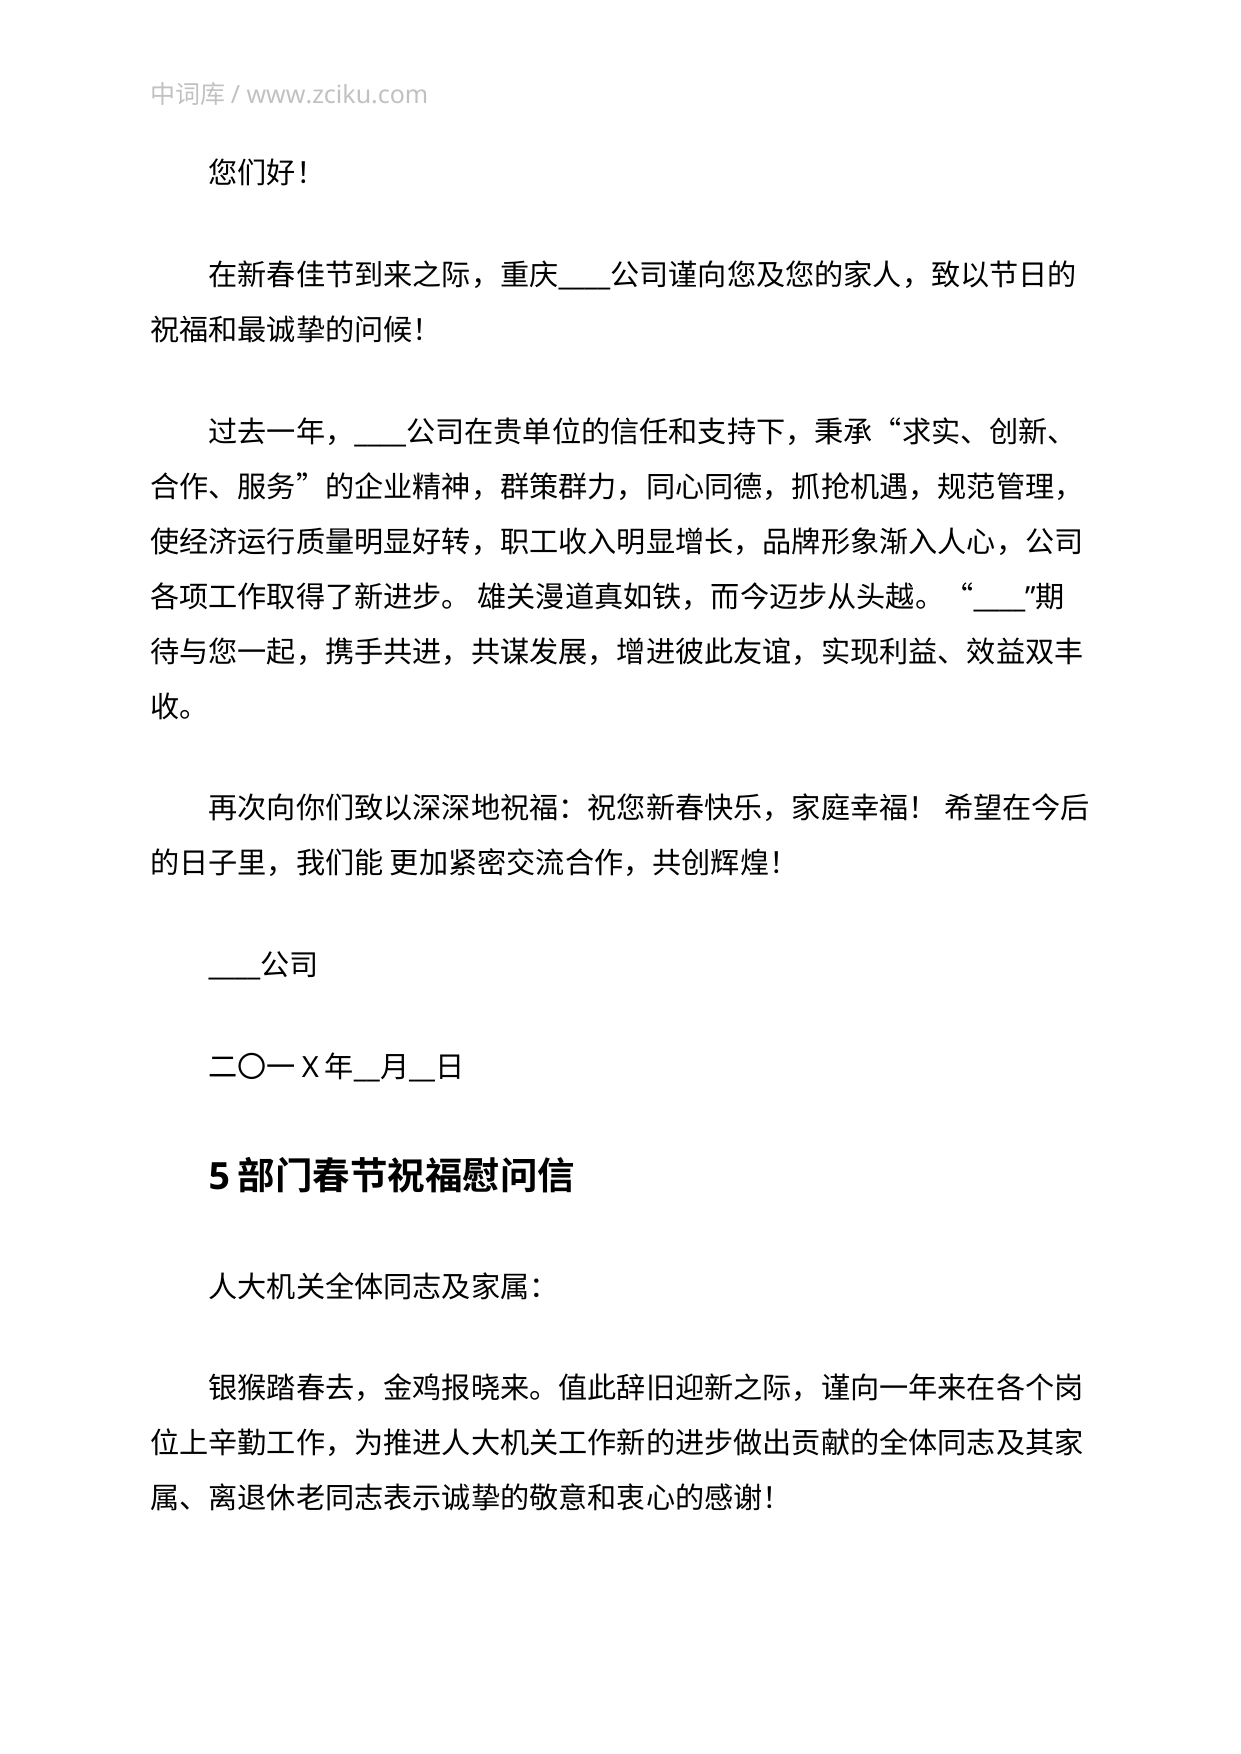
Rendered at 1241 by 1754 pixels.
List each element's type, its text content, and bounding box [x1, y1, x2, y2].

text ____公司 [150, 942, 1090, 984]
text 银猴踏春去，金鸡报晓来。值此辞旧迎新之际，谨向一年来在各个岗位上辛勤工作，为推进人大机关工作新的进步做出贡献的全体同志及其家属、离退休老同志表示诚挚的敬意和衷心的感谢！ [150, 1365, 1090, 1517]
text 5部门春节祝福慰问信 [150, 1146, 1090, 1200]
text 您们好！ [150, 150, 1090, 192]
text 人大机关全体同志及家属： [150, 1263, 1090, 1306]
text 二〇一X年__月__日 [150, 1044, 1090, 1086]
text 在新春佳节到来之际，重庆____公司谨向您及您的家人，致以节日的祝福和最诚挚的问候！ [150, 252, 1090, 349]
text 过去一年，____公司在贵单位的信任和支持下，秉承“求实、创新、合作、服务”的企业精神，群策群力，同心同德，抓抢机遇，规范管理，使经济运行质量明显好转，职工收入明显增长，品牌形象渐入人心，公司各项工作取得了新进步。 雄关漫道真如铁，而今迈步从头越。“____”期待与您一起，携手共进，共谋发展，增进彼此友谊，实现利益、效益双丰收。 [150, 408, 1090, 726]
text 再次向你们致以深深地祝福：祝您新春快乐，家庭幸福！ 希望在今后的日子里，我们能 更加紧密交流合作，共创辉煌！ [150, 785, 1090, 882]
